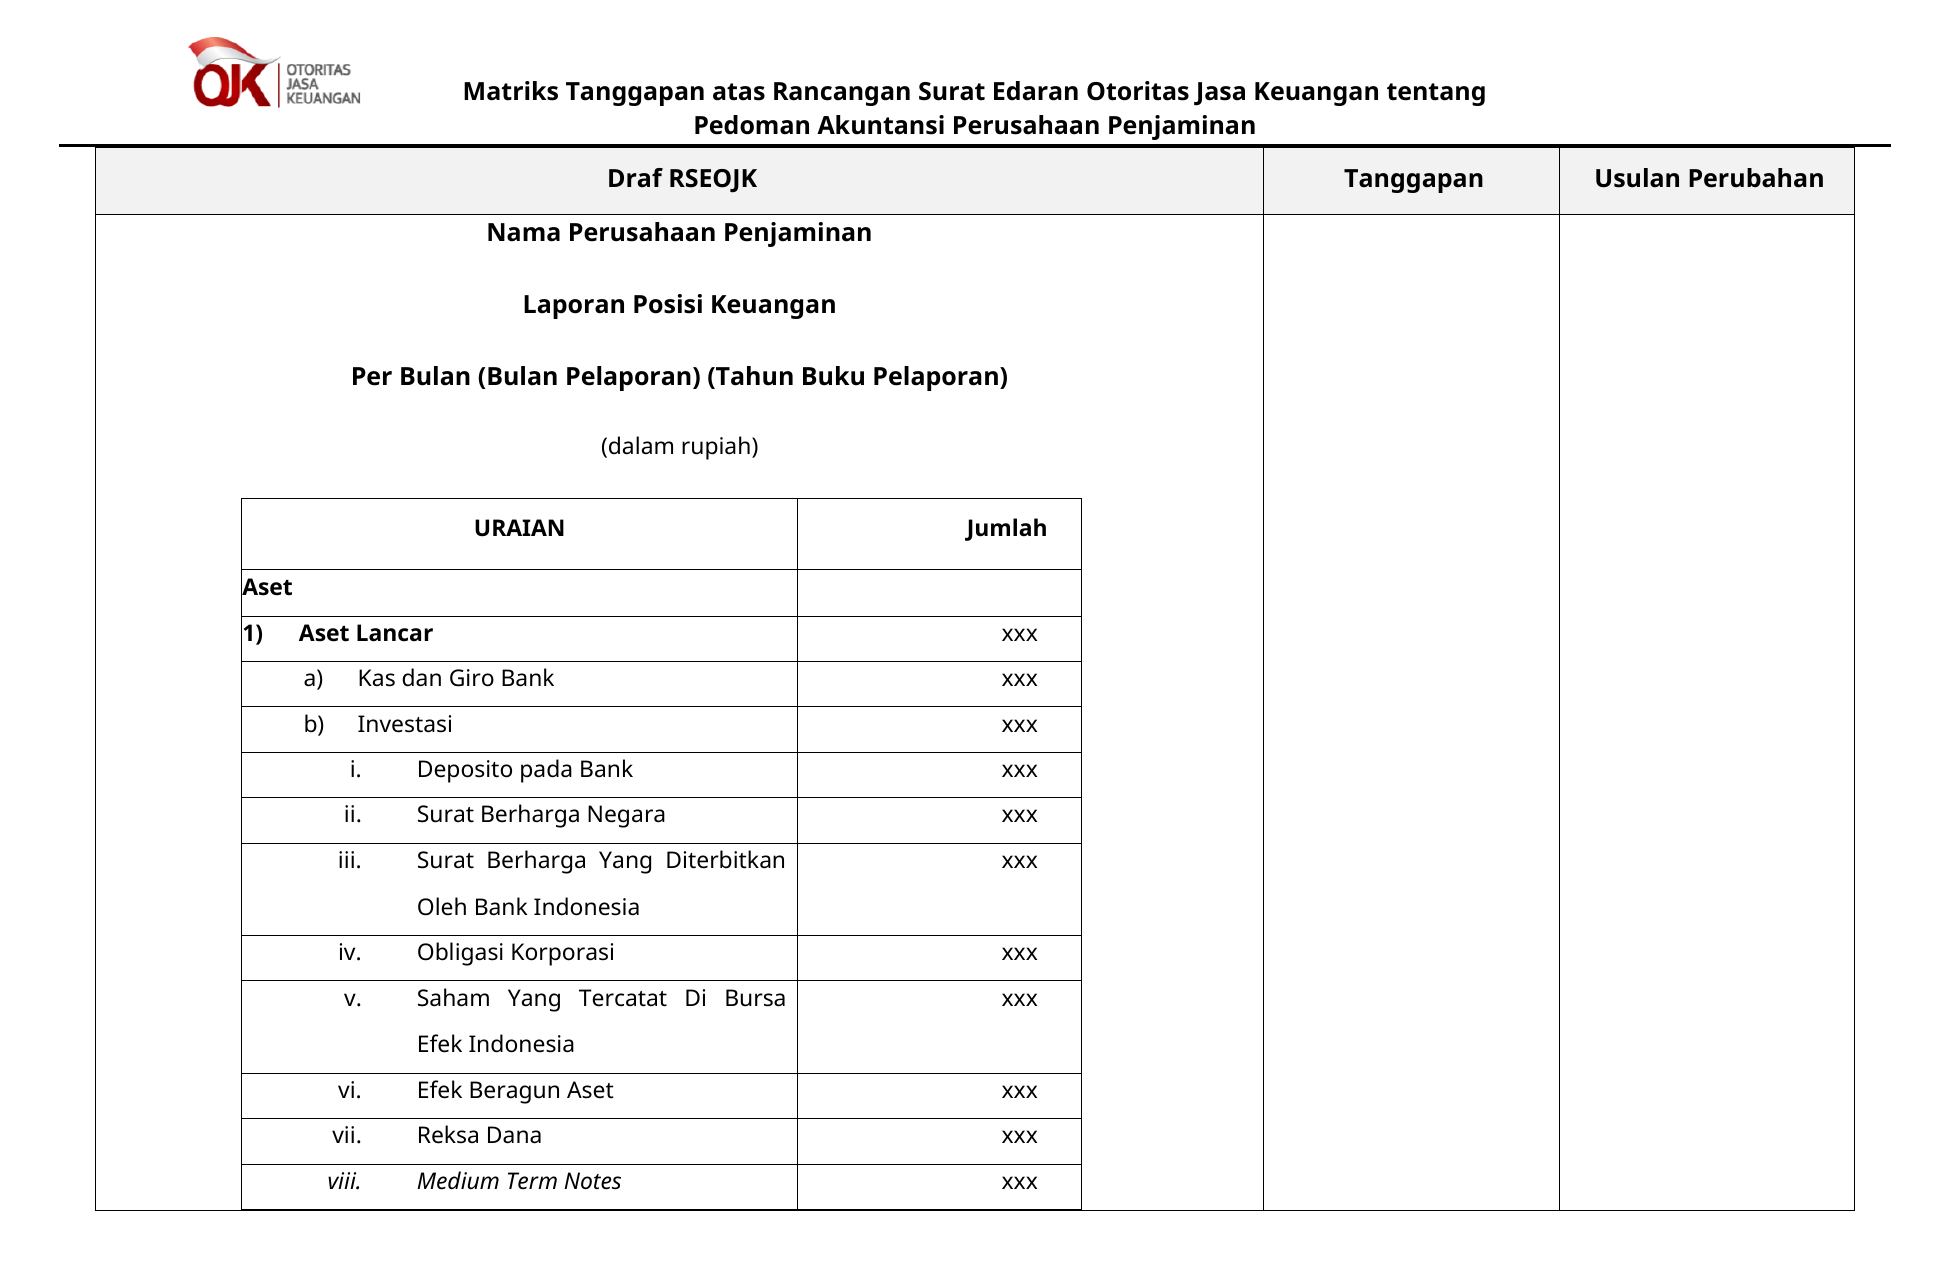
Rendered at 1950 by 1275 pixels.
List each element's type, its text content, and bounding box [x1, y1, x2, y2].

table_header Draf RSEOJK [96, 148, 1263, 214]
table_header Tanggapan [1264, 148, 1559, 214]
picture [187, 37, 361, 108]
table_header Usulan Perubahan [1560, 148, 1854, 214]
table_cell [1264, 215, 1559, 1210]
table_cell [1560, 215, 1854, 1210]
